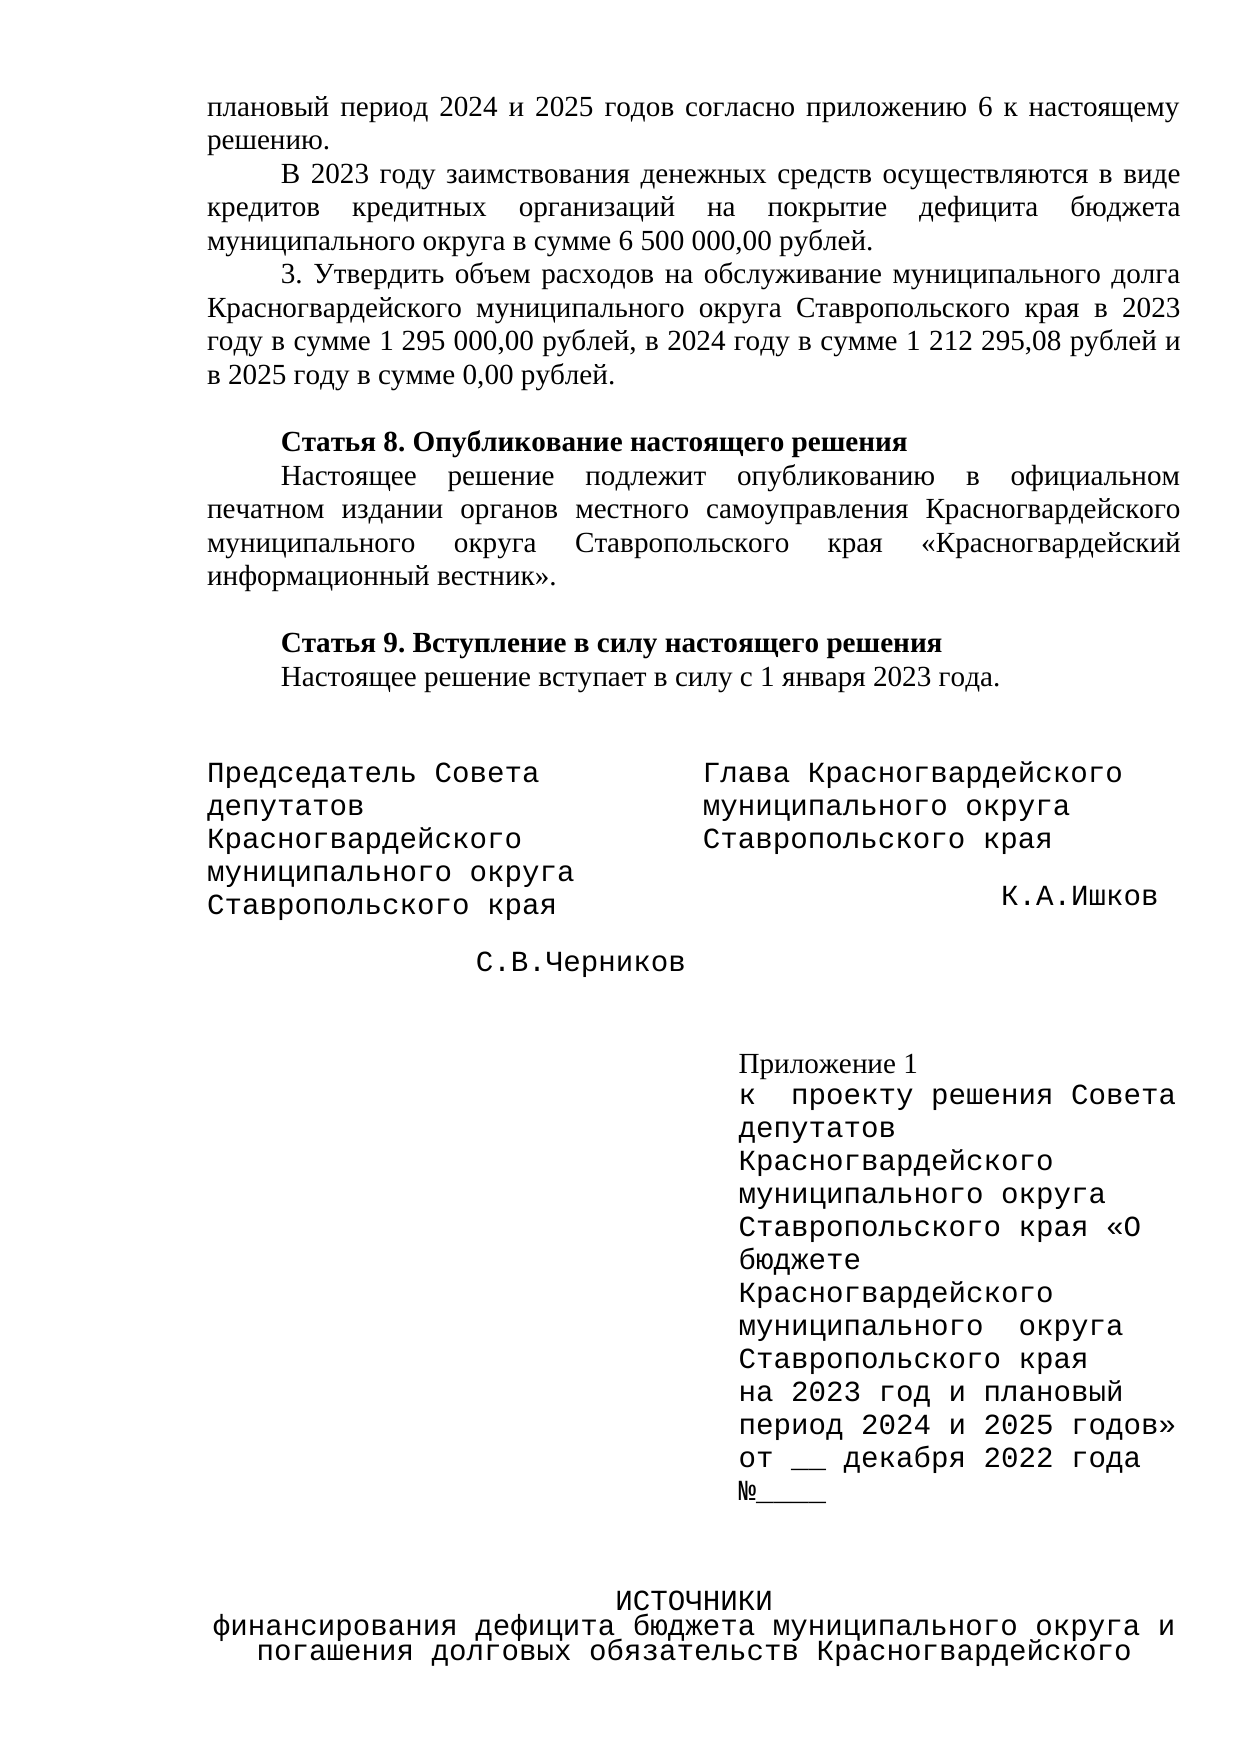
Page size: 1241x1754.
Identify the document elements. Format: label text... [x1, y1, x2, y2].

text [207, 89, 1181, 156]
text Настоящее решение вступает в силу с 1 января 2023 года. [207, 659, 1181, 692]
text период 2024 и 2025 годов» [738, 1410, 1181, 1443]
table_header Председатель Совета депутатов Красногвардейского муниципального округа Ставропольского края С.В.Черников [198, 759, 694, 980]
text на 2023 год и плановый [738, 1377, 1181, 1410]
text Приложение 1 [738, 1046, 1181, 1080]
text В 2023 году заимствования денежных средств осуществляются в виде кредитов кредитных организаций на покрытие дефицита бюджета муниципального округа в сумме 6 500 000,00 рублей. [207, 156, 1181, 256]
text Настоящее решение подлежит опубликованию в официальном печатном издании органов местного самоуправления Красногвардейского муниципального округа Ставропольского края «Красногвардейский информационный вестник». [207, 458, 1181, 592]
text к проекту решения Совета депутатов Красногвардейского муниципального округа Ставропольского края «О бюджете [738, 1080, 1181, 1278]
text Статья 8. Опубликование настоящего решения [207, 424, 1181, 458]
text ИСТОЧНИКИ [207, 1591, 1181, 1616]
text от __ декабря 2022 года №____ [738, 1443, 1181, 1509]
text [207, 1616, 1181, 1666]
text Статья 9. Вступление в силу настоящего решения [207, 625, 1181, 659]
table_header Глава Красногвардейского муниципального округа Ставропольского края К.А.Ишков [694, 759, 1167, 980]
text Красногвардейского муниципального округа Ставропольского края [738, 1278, 1181, 1377]
text 3. Утвердить объем расходов на обслуживание муниципального долга Красногвардейского муниципального округа Ставропольского края в 2023 году в сумме 1 295 000,00 рублей, в 2024 году в сумме 1 212 295,08 рублей и в 2025 году в сумме 0,00 рублей. [207, 256, 1181, 391]
